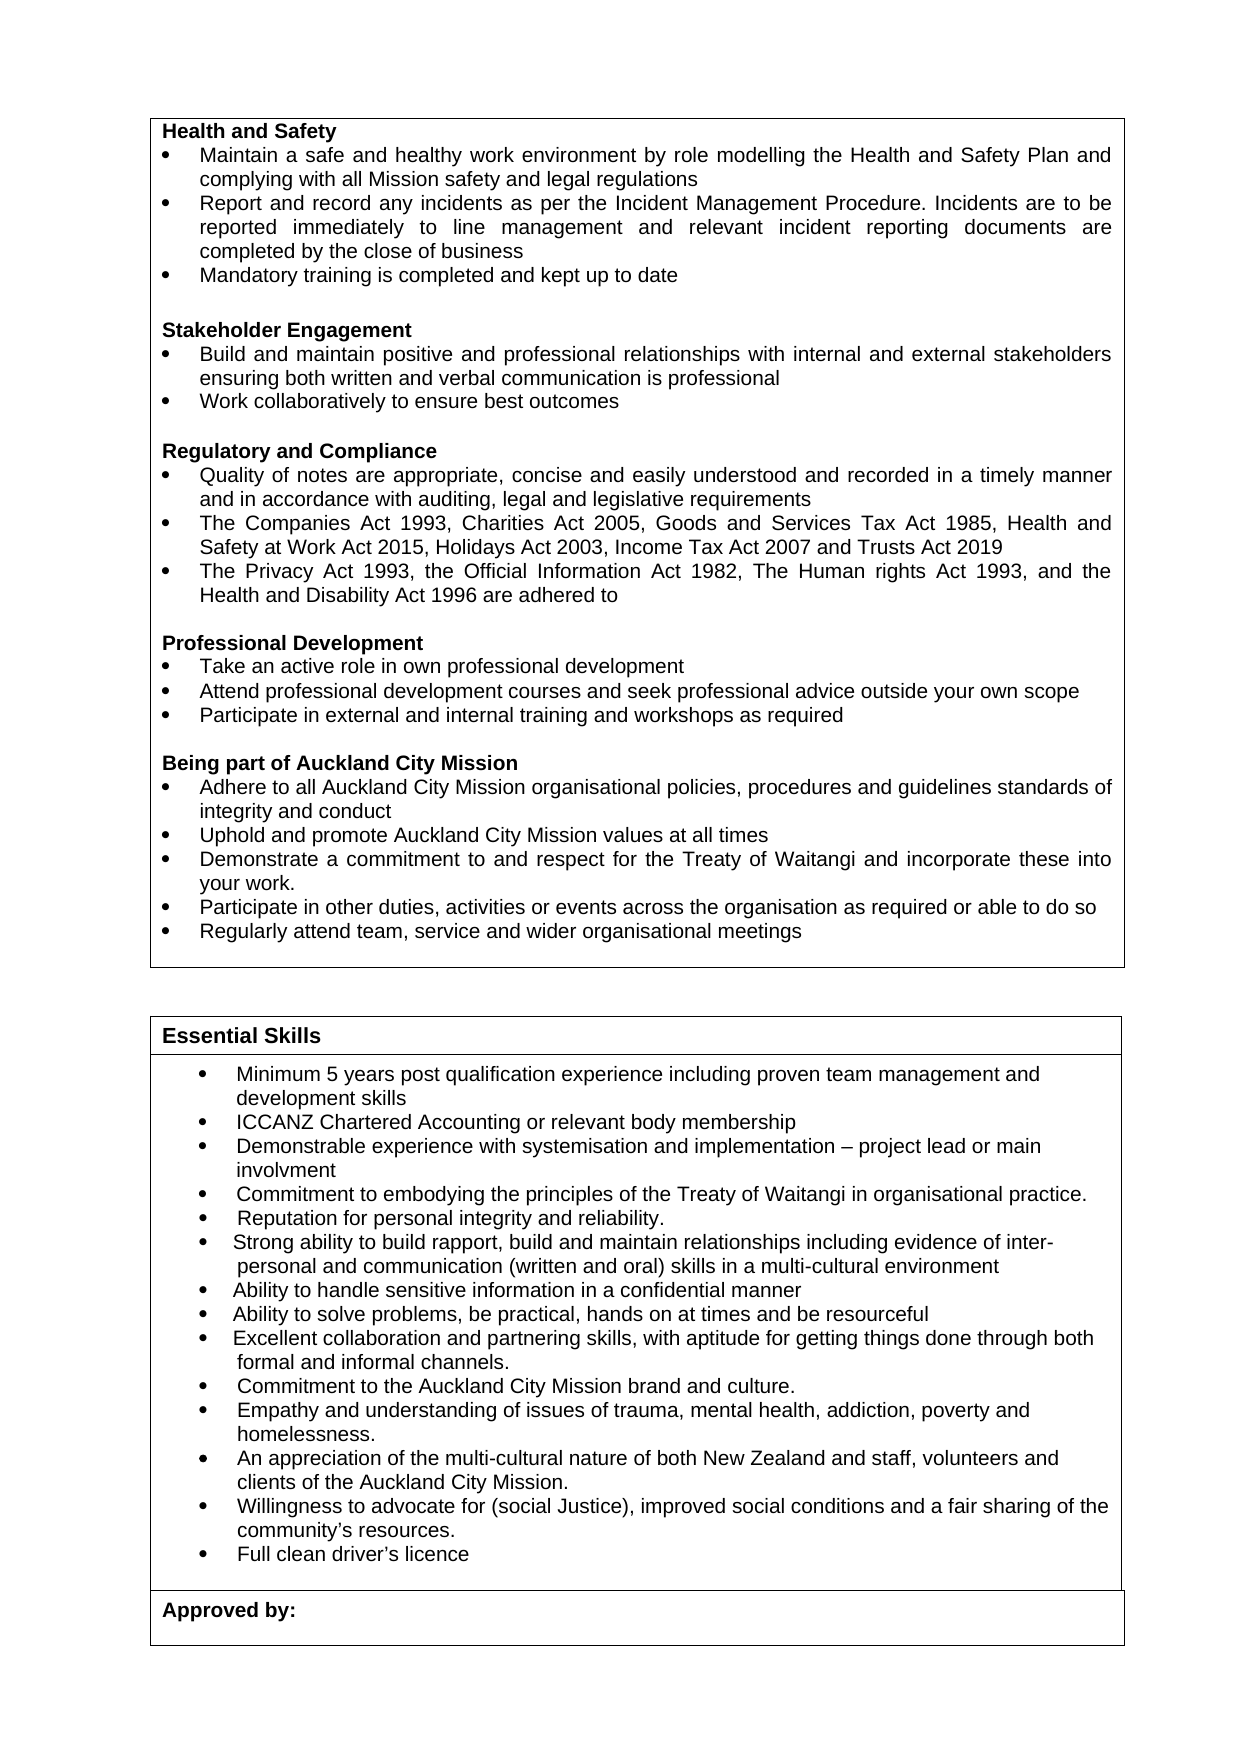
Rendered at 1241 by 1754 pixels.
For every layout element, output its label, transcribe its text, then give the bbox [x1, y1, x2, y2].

table_header Essential Skills [151, 1017, 1121, 1054]
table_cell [151, 119, 1124, 967]
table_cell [151, 1591, 1124, 1645]
table_cell Minimum 5 years post qualification experience including proven team management and development skills ICCANZ Chartered Accounting or relevant body membership Demonstrable experience with systemisation and implementation – project lead or main involvment Commitment to embodying the principles of the Treaty of Waitangi in organisational practice. Reputation for personal integrity and reliability. Strong ability to build rapport, build and maintain relationships including evidence of inter-personal and communication (written and oral) skills in a multi-cultural environment Ability to handle sensitive information in a confidential manner Ability to solve problems, be practical, hands on at times and be resourceful Excellent collaboration and partnering skills, with aptitude for getting things done through both formal and informal channels. Commitment to the Auckland City Mission brand and culture. Empathy and understanding of issues of trauma, mental health, addiction, poverty and homelessness. An appreciation of the multi-cultural nature of both New Zealand and staff, volunteers and clients of the Auckland City Mission. Willingness to advocate for (social Justice), improved social conditions and a fair sharing of the community’s resources. Full clean driver’s licence [151, 1055, 1121, 1590]
